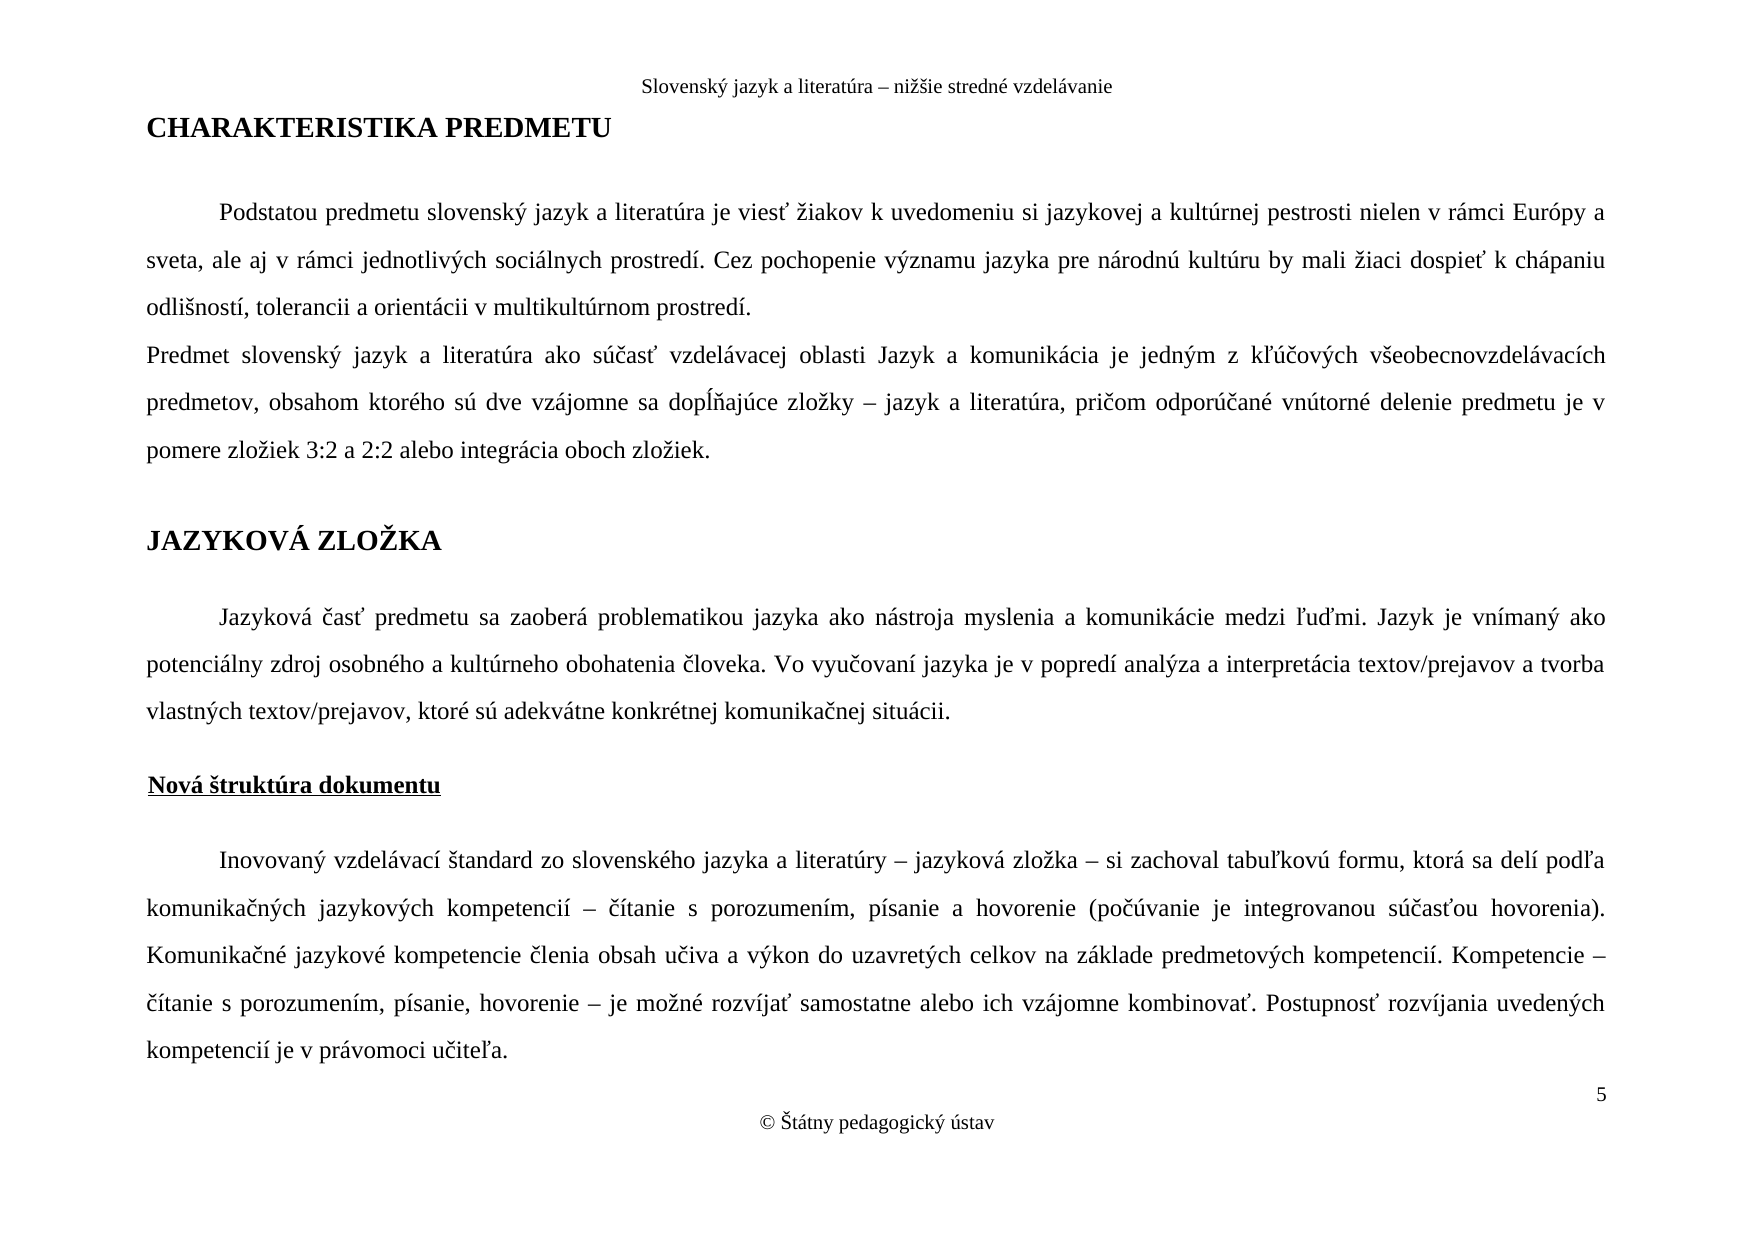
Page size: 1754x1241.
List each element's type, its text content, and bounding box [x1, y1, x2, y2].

text Podstatou predmetu slovenský jazyk a literatúra je viesť žiakov k uvedomeniu si jazykovej a kultúrnej pestrosti nielen v rámci Európy a sveta, ale aj v rámci jednotlivých sociálnych prostredí. Cez pochopenie významu jazyka pre národnú kultúru by mali žiaci dospieť k chápaniu odlišností, tolerancii a orientácii v multikultúrnom prostredí. [146, 197, 1607, 321]
text Nová štruktúra dokumentu [148, 770, 1607, 798]
text Jazyková časť predmetu sa zaoberá problematikou jazyka ako nástroja myslenia a komunikácie medzi ľuďmi. Jazyk je vnímaný ako potenciálny zdroj osobného a kultúrneho obohatenia človeka. Vo vyučovaní jazyka je v popredí analýza a interpretácia textov/prejavov a tvorba vlastných textov/prejavov, ktoré sú adekvátne konkrétnej komunikačnej situácii. [146, 602, 1607, 725]
subtitle JAZYKOVÁ ZLOŽKA [146, 523, 1607, 556]
subtitle CHARAKTERISTIKA PREDMETU [146, 111, 1607, 144]
text Inovovaný vzdelávací štandard zo slovenského jazyka a literatúry – jazyková zložka – si zachoval tabuľkovú formu, ktorá sa delí podľa komunikačných jazykových kompetencií – čítanie s porozumením, písanie a hovorenie (počúvanie je integrovanou súčasťou hovorenia). Komunikačné jazykové kompetencie členia obsah učiva a výkon do uzavretých celkov na základe predmetových kompetencií. Kompetencie – čítanie s porozumením, písanie, hovorenie – je možné rozvíjať samostatne alebo ich vzájomne kombinovať. Postupnosť rozvíjania uvedených kompetencií je v právomoci učiteľa. [146, 845, 1607, 1064]
text Predmet slovenský jazyk a literatúra ako súčasť vzdelávacej oblasti Jazyk a komunikácia je jedným z kľúčových všeobecnovzdelávacích predmetov, obsahom ktorého sú dve vzájomne sa dopĺňajúce zložky – jazyk a literatúra, pričom odporúčané vnútorné delenie predmetu je v pomere zložiek 3:2 a 2:2 alebo integrácia oboch zložiek. [146, 340, 1607, 463]
